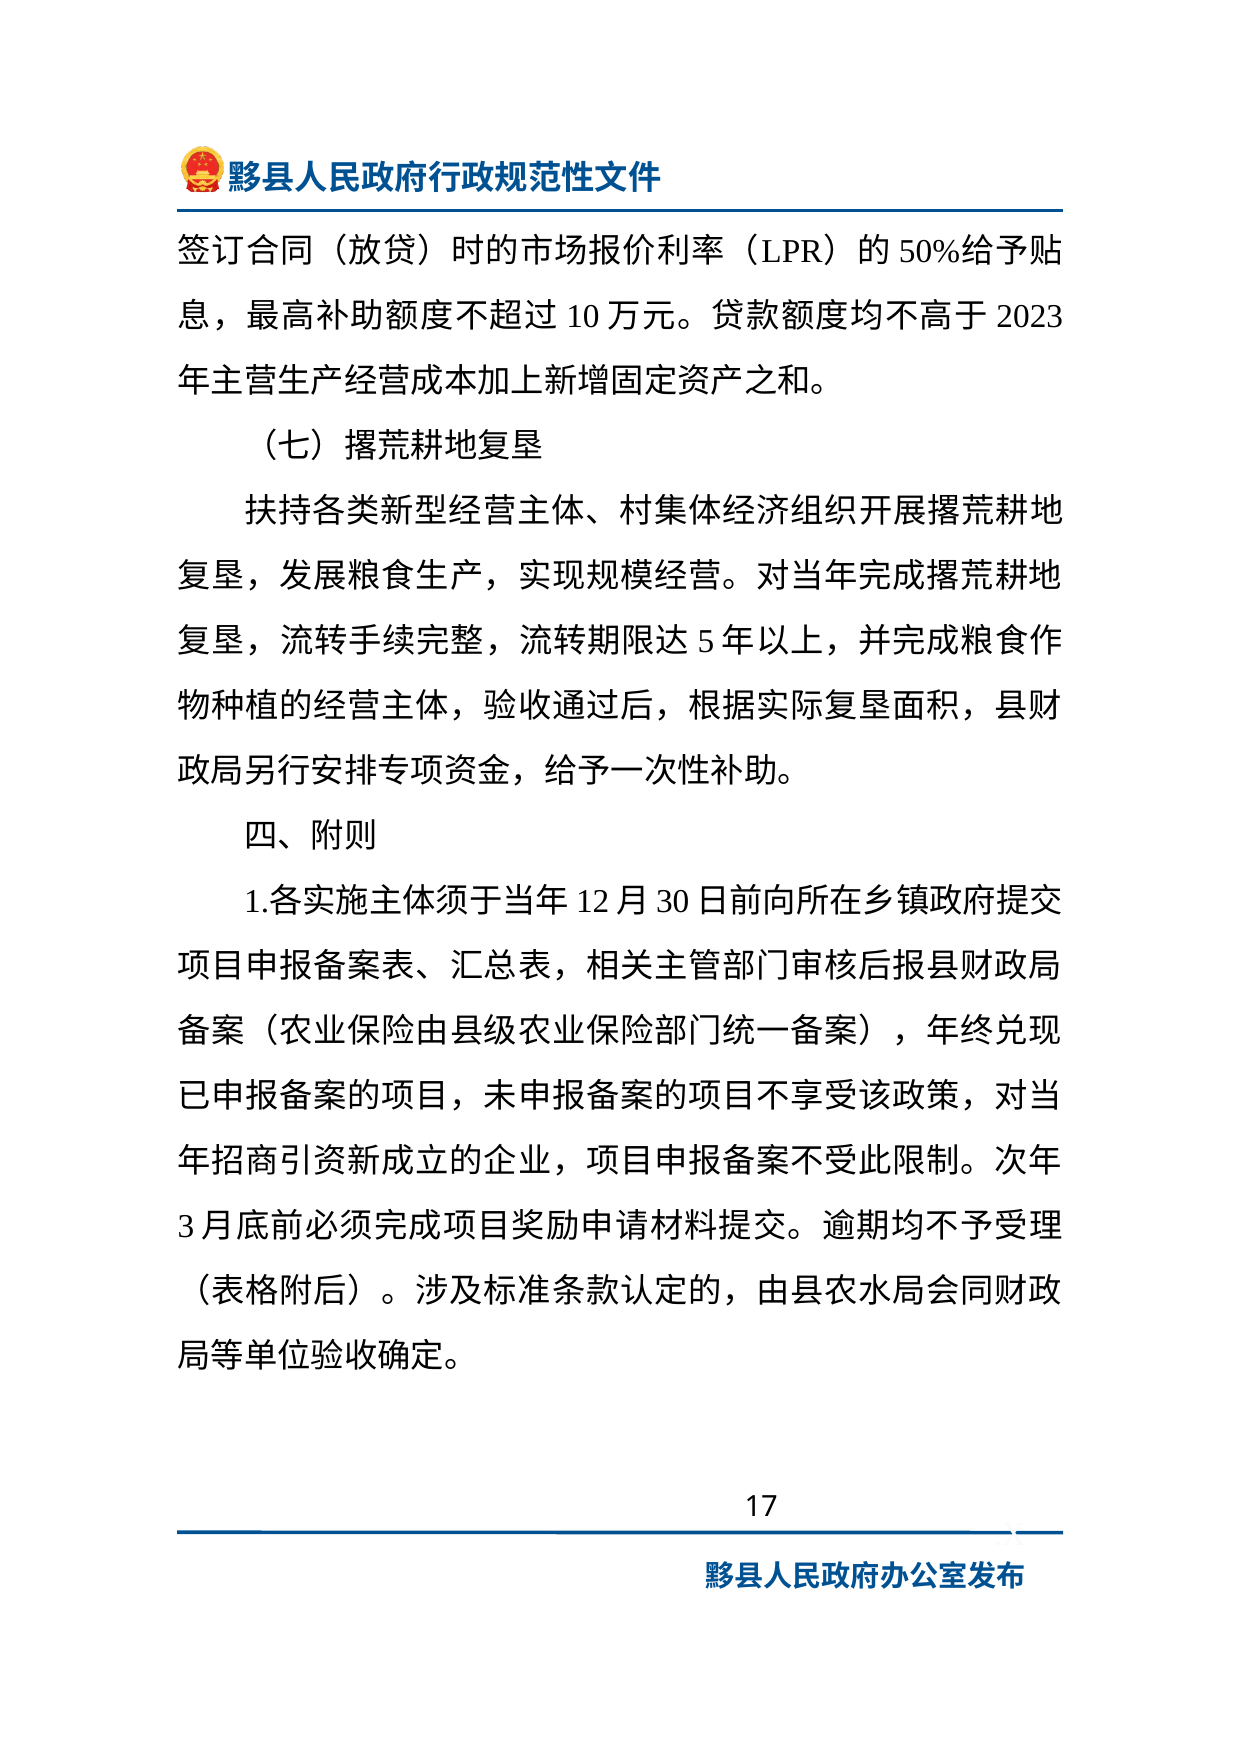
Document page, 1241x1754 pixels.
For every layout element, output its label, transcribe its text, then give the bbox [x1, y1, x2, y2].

text 扶持各类新型经营主体、村集体经济组织开展撂荒耕地复垦，发展粮食生产，实现规模经营。对当年完成撂荒耕地复垦，流转手续完整，流转期限达5年以上，并完成粮食作物种植的经营主体，验收通过后，根据实际复垦面积，县财政局另行安排专项资金，给予一次性补助。 [177, 475, 1063, 800]
text 四、附则 [177, 800, 1063, 865]
picture [177, 145, 228, 196]
text 1.各实施主体须于当年12月30日前向所在乡镇政府提交项目申报备案表、汇总表，相关主管部门审核后报县财政局备案（农业保险由县级农业保险部门统一备案），年终兑现已申报备案的项目，未申报备案的项目不享受该政策，对当年招商引资新成立的企业，项目申报备案不受此限制。次年3月底前必须完成项目奖励申请材料提交。逾期均不予受理（表格附后）。涉及标准条款认定的，由县农水局会同财政局等单位验收确定。 [177, 865, 1063, 1385]
text （七）撂荒耕地复垦 [177, 410, 1063, 475]
